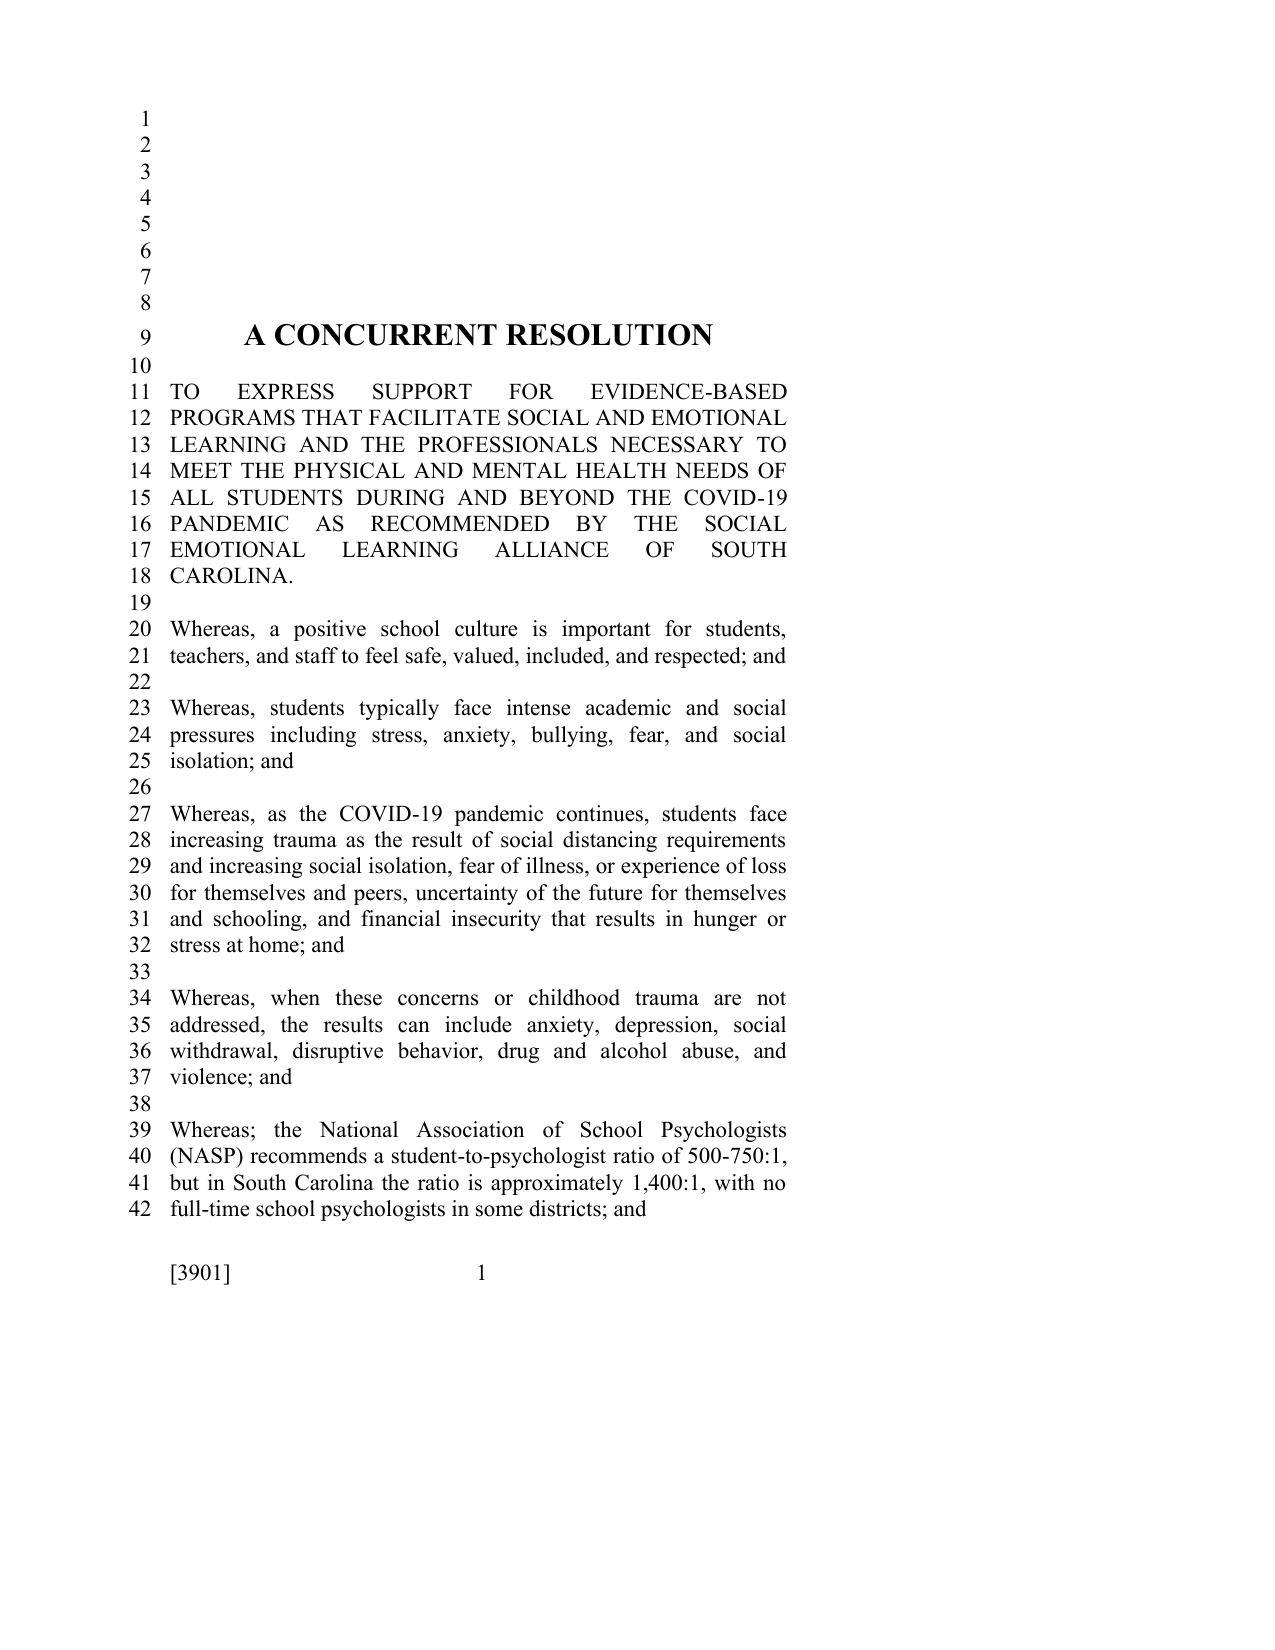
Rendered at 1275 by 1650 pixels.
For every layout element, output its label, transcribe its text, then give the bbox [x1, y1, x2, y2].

text Whereas; the National Association of School Psychologists (NASP) recommends a student-to-psychologist ratio of 500-750:1, but in South Carolina the ratio is approximately 1,400:1, with no full-time school psychologists in some districts; and [169, 1116, 787, 1221]
text Whereas, students typically face intense academic and social pressures including stress, anxiety, bullying, fear, and social isolation; and [169, 694, 787, 773]
text A CONCURRENT RESOLUTION [169, 316, 787, 352]
text TO EXPRESS SUPPORT FOR EVIDENCE-BASED PROGRAMS THAT FACILITATE SOCIAL AND EMOTIONAL LEARNING AND THE PROFESSIONALS NECESSARY TO MEET THE PHYSICAL AND MENTAL HEALTH NEEDS OF ALL STUDENTS DURING AND BEYOND THE COVID-19 PANDEMIC AS RECOMMENDED BY THE SOCIAL EMOTIONAL LEARNING ALLIANCE OF SOUTH CAROLINA. [169, 378, 787, 589]
text Whereas, as the COVID-19 pandemic continues, students face increasing trauma as the result of social distancing requirements and increasing social isolation, fear of illness, or experience of loss for themselves and peers, uncertainty of the future for themselves and schooling, and financial insecurity that results in hunger or stress at home; and [169, 800, 787, 958]
text Whereas, when these concerns or childhood trauma are not addressed, the results can include anxiety, depression, social withdrawal, disruptive behavior, drug and alcohol abuse, and violence; and [169, 984, 787, 1090]
text Whereas, a positive school culture is important for students, teachers, and staff to feel safe, valued, included, and respected; and [169, 615, 787, 668]
